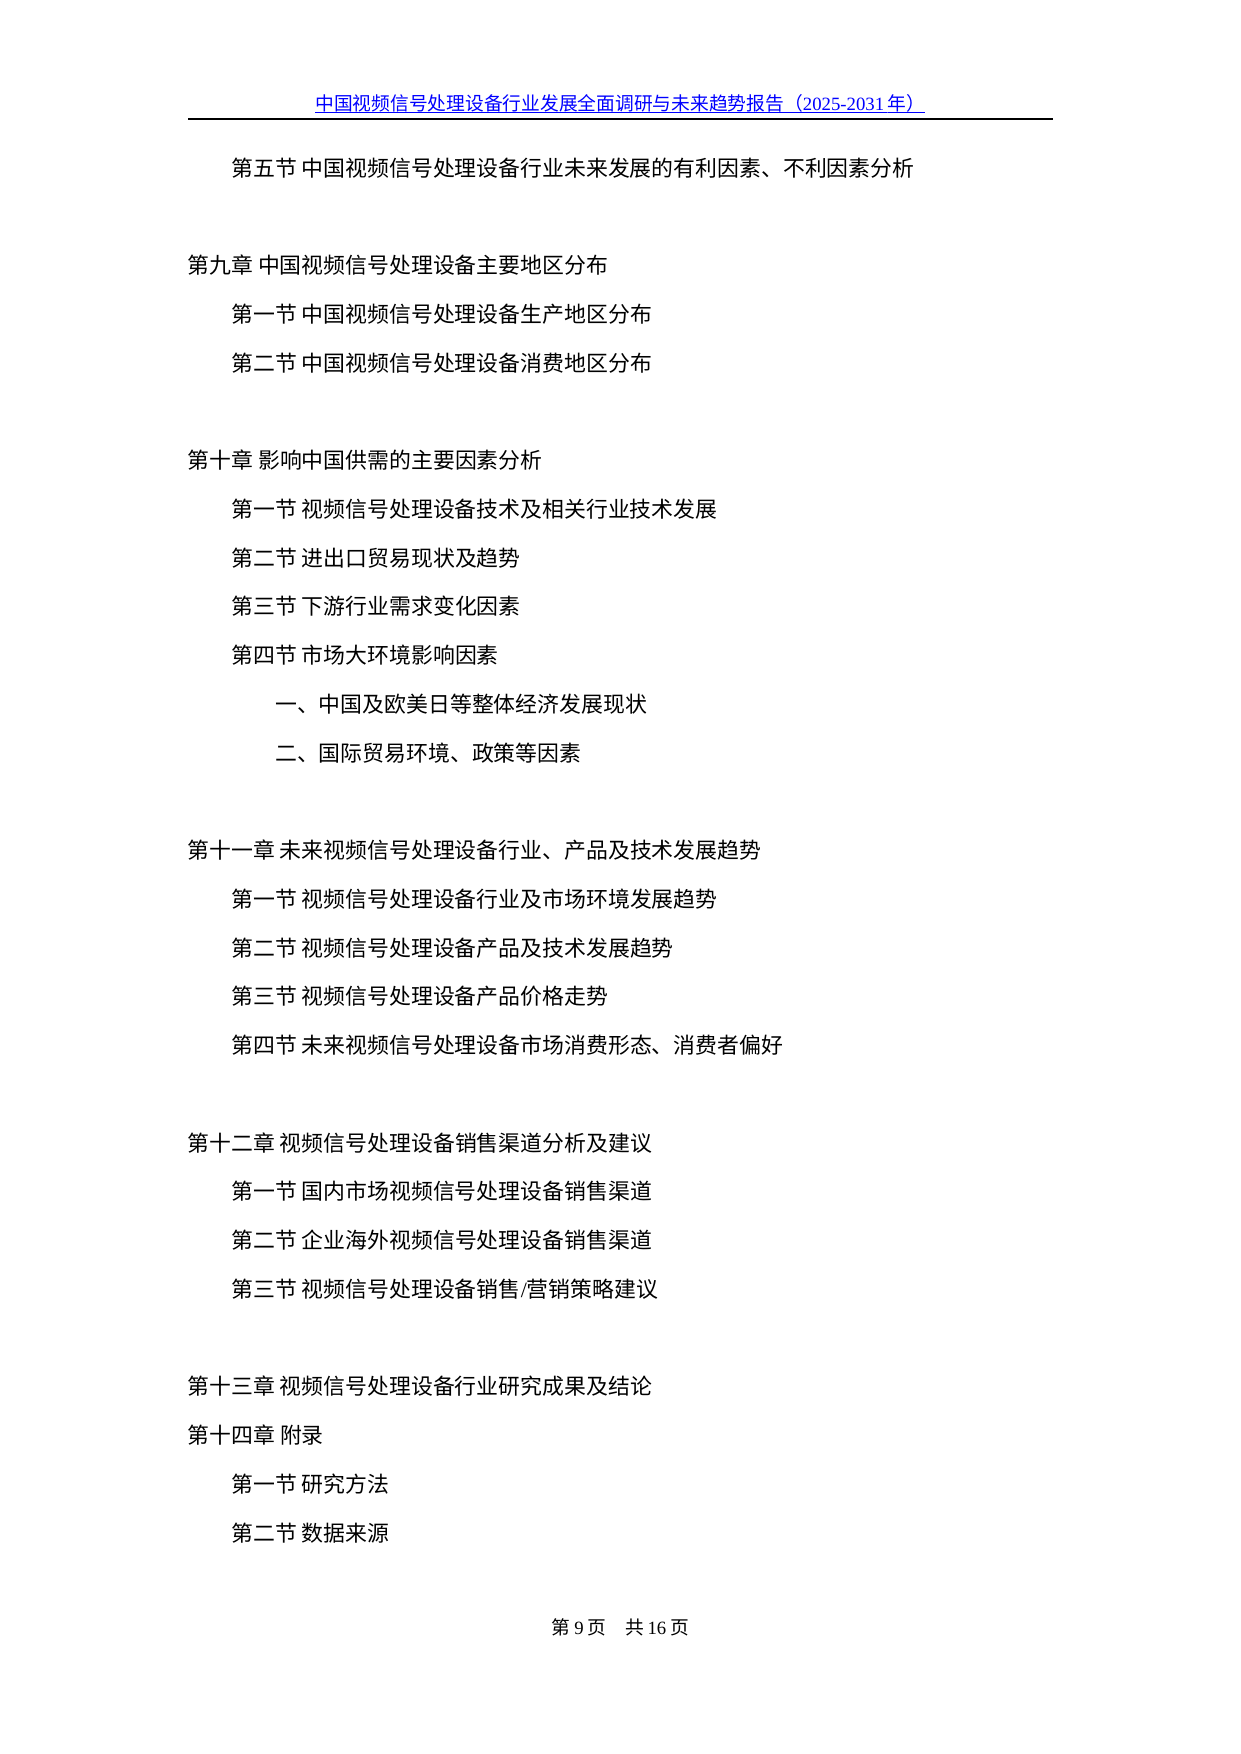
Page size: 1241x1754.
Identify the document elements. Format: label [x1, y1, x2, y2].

text [187, 150, 1053, 1548]
